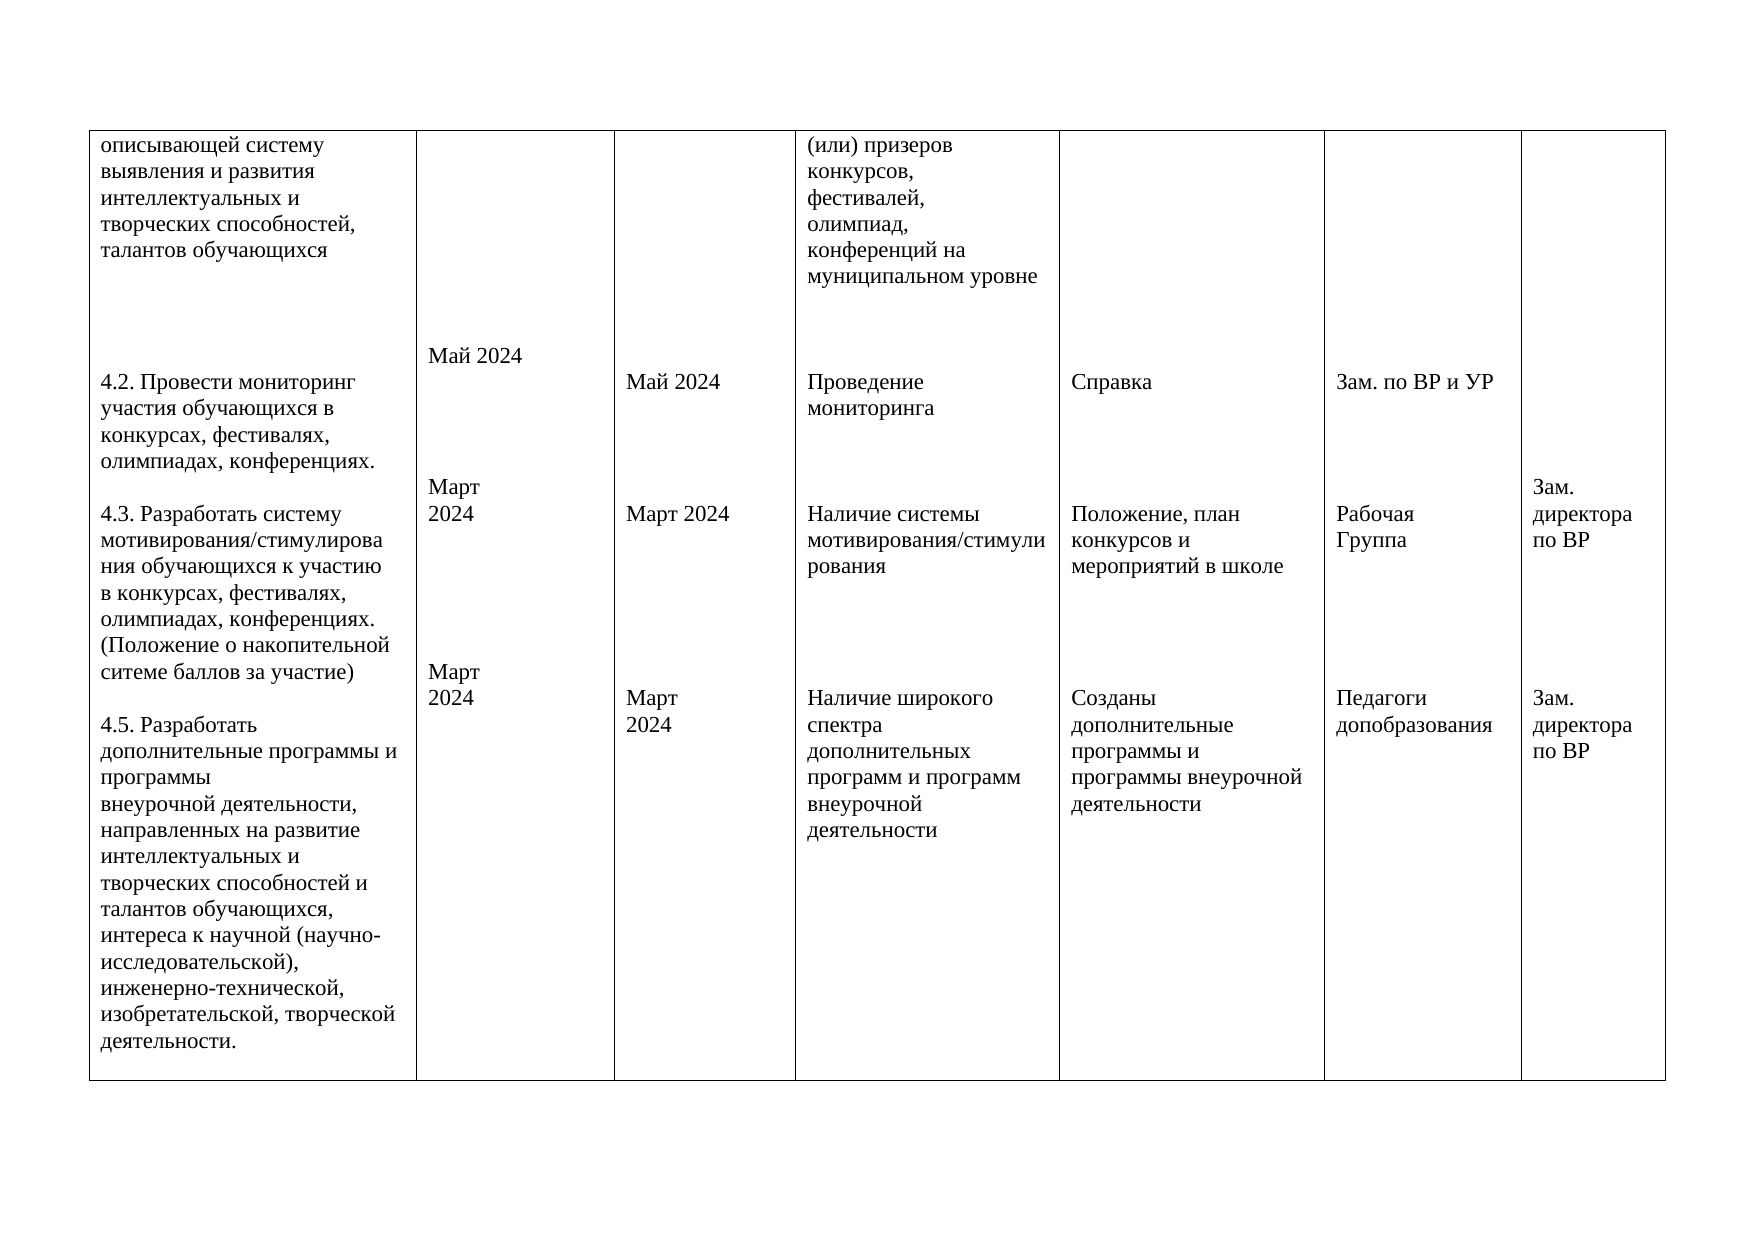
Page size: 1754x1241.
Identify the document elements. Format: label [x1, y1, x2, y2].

table_cell [615, 131, 795, 1079]
table_cell [1522, 131, 1665, 1079]
table_cell [796, 131, 1059, 1079]
table_cell [1325, 131, 1521, 1079]
table_cell [417, 131, 614, 1079]
table_cell [1060, 131, 1324, 1079]
table_cell [90, 131, 416, 1079]
